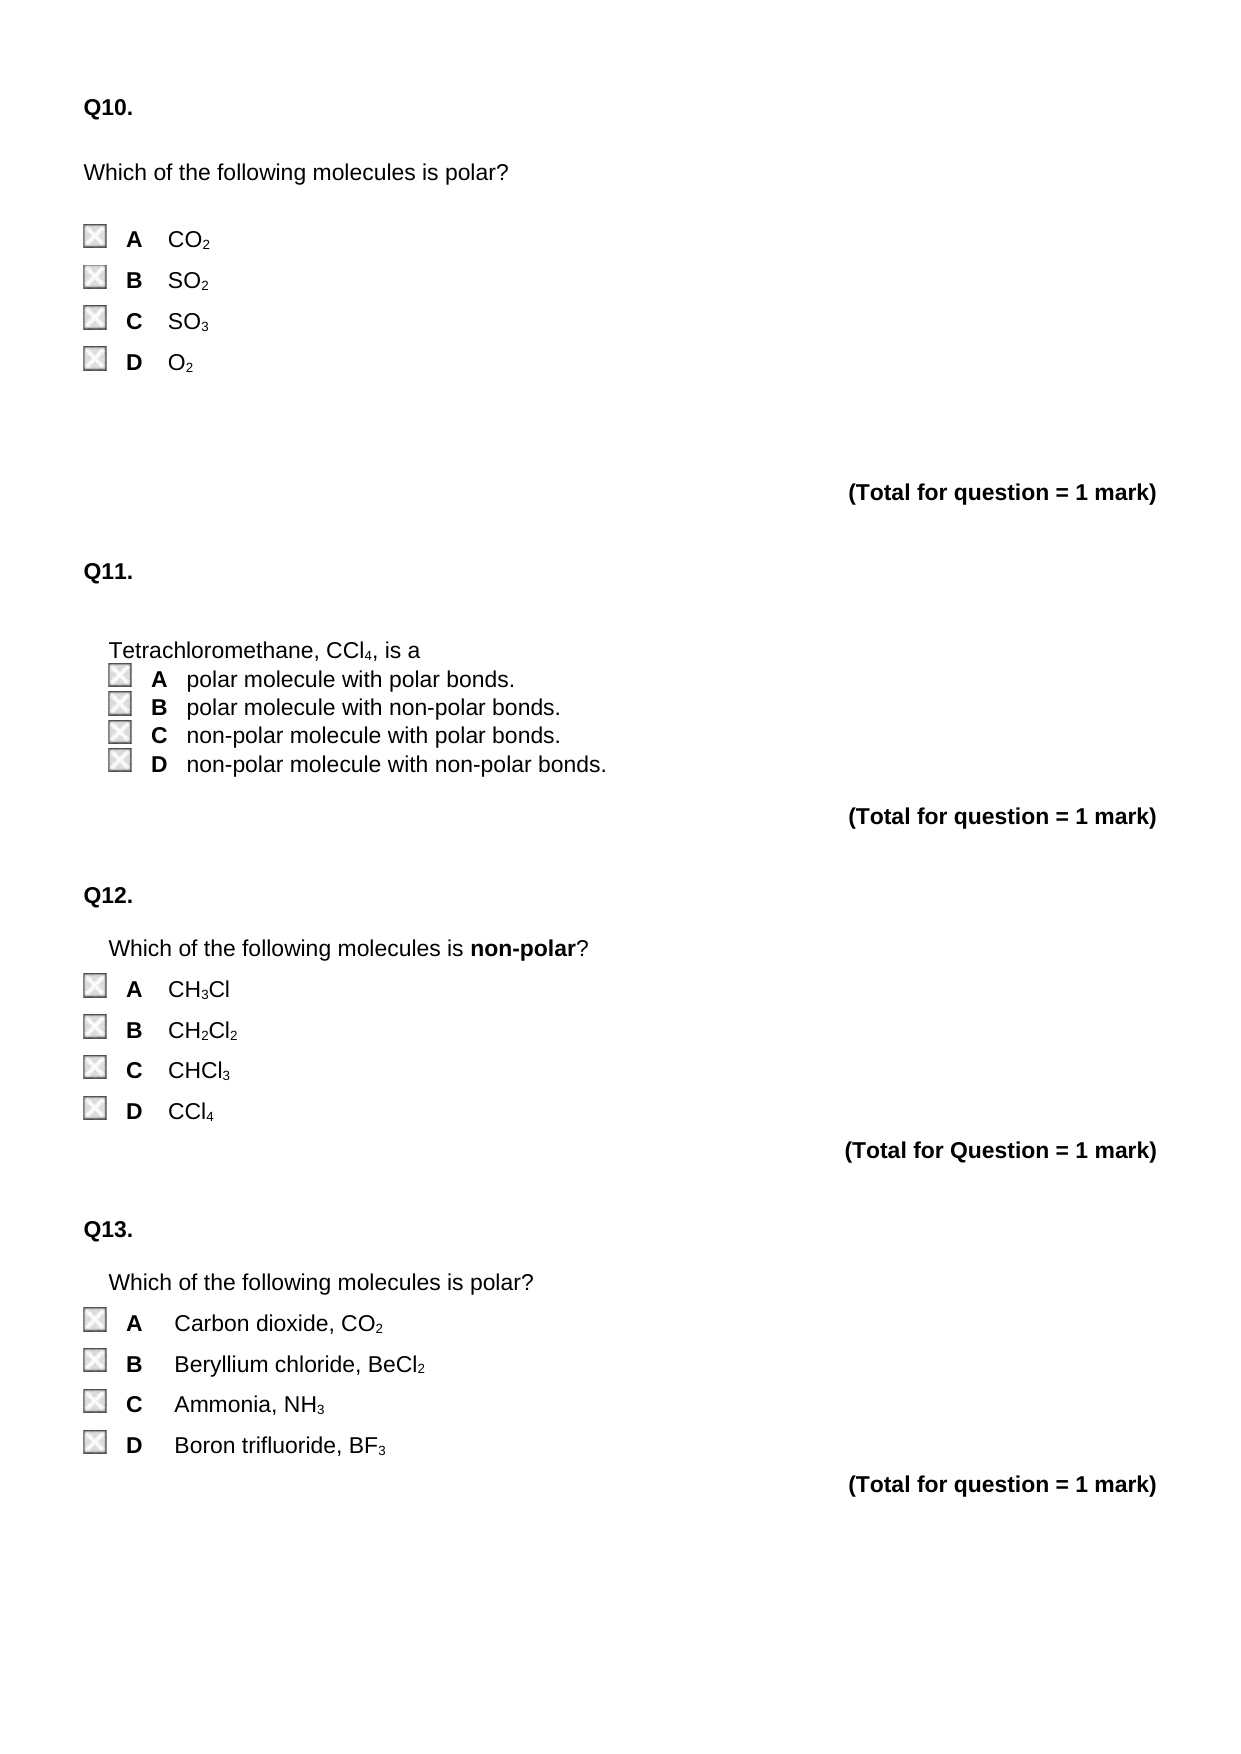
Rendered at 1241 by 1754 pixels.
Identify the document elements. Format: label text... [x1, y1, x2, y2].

text B CH2Cl2 [83, 1015, 1157, 1043]
picture [83, 1430, 107, 1454]
text D O2 [83, 347, 1157, 375]
picture [83, 1014, 107, 1039]
picture [83, 265, 107, 289]
text Q12. [83, 882, 1157, 935]
text Q13. [83, 1216, 1157, 1269]
text (Total for Question = 1 mark) [83, 1137, 1157, 1163]
picture [83, 1348, 107, 1372]
text D non-polar molecule with non-polar bonds. [108, 748, 1157, 777]
text B SO2 [83, 265, 1157, 293]
picture [83, 1307, 107, 1332]
text C CHCl3 [83, 1056, 1157, 1084]
picture [108, 663, 132, 687]
text D Boron trifluoride, BF3 [83, 1430, 1157, 1459]
text C non-polar molecule with polar bonds. [108, 720, 1157, 748]
text Q11. [83, 558, 1157, 611]
text (Total for question = 1 mark) [83, 777, 1157, 829]
text Q10. [83, 94, 1157, 146]
picture [108, 748, 132, 772]
picture [83, 346, 107, 371]
picture [83, 1389, 107, 1413]
text C SO3 [83, 306, 1157, 334]
text Which of the following molecules is non-polar? [108, 935, 1157, 961]
text Tetrachloromethane, CCl4, is a [108, 611, 1157, 663]
picture [83, 224, 107, 248]
text A polar molecule with polar bonds. [108, 663, 1157, 692]
text B Beryllium chloride, BeCl2 [83, 1349, 1157, 1377]
picture [83, 305, 107, 330]
picture [108, 691, 132, 716]
text A Carbon dioxide, CO2 [83, 1308, 1157, 1336]
text A CO2 [83, 198, 1157, 252]
text C Ammonia, NH3 [83, 1389, 1157, 1418]
text D CCl4 [83, 1096, 1157, 1125]
picture [83, 973, 107, 998]
text (Total for question = 1 mark) [83, 1471, 1157, 1497]
picture [83, 1096, 107, 1120]
picture [83, 1055, 107, 1079]
text (Total for question = 1 mark) [83, 479, 1157, 505]
text Which of the following molecules is polar? [108, 1269, 1157, 1295]
picture [108, 720, 132, 744]
text B polar molecule with non-polar bonds. [108, 692, 1157, 720]
text Which of the following molecules is polar? [83, 159, 1157, 185]
text A CH3Cl [83, 974, 1157, 1002]
